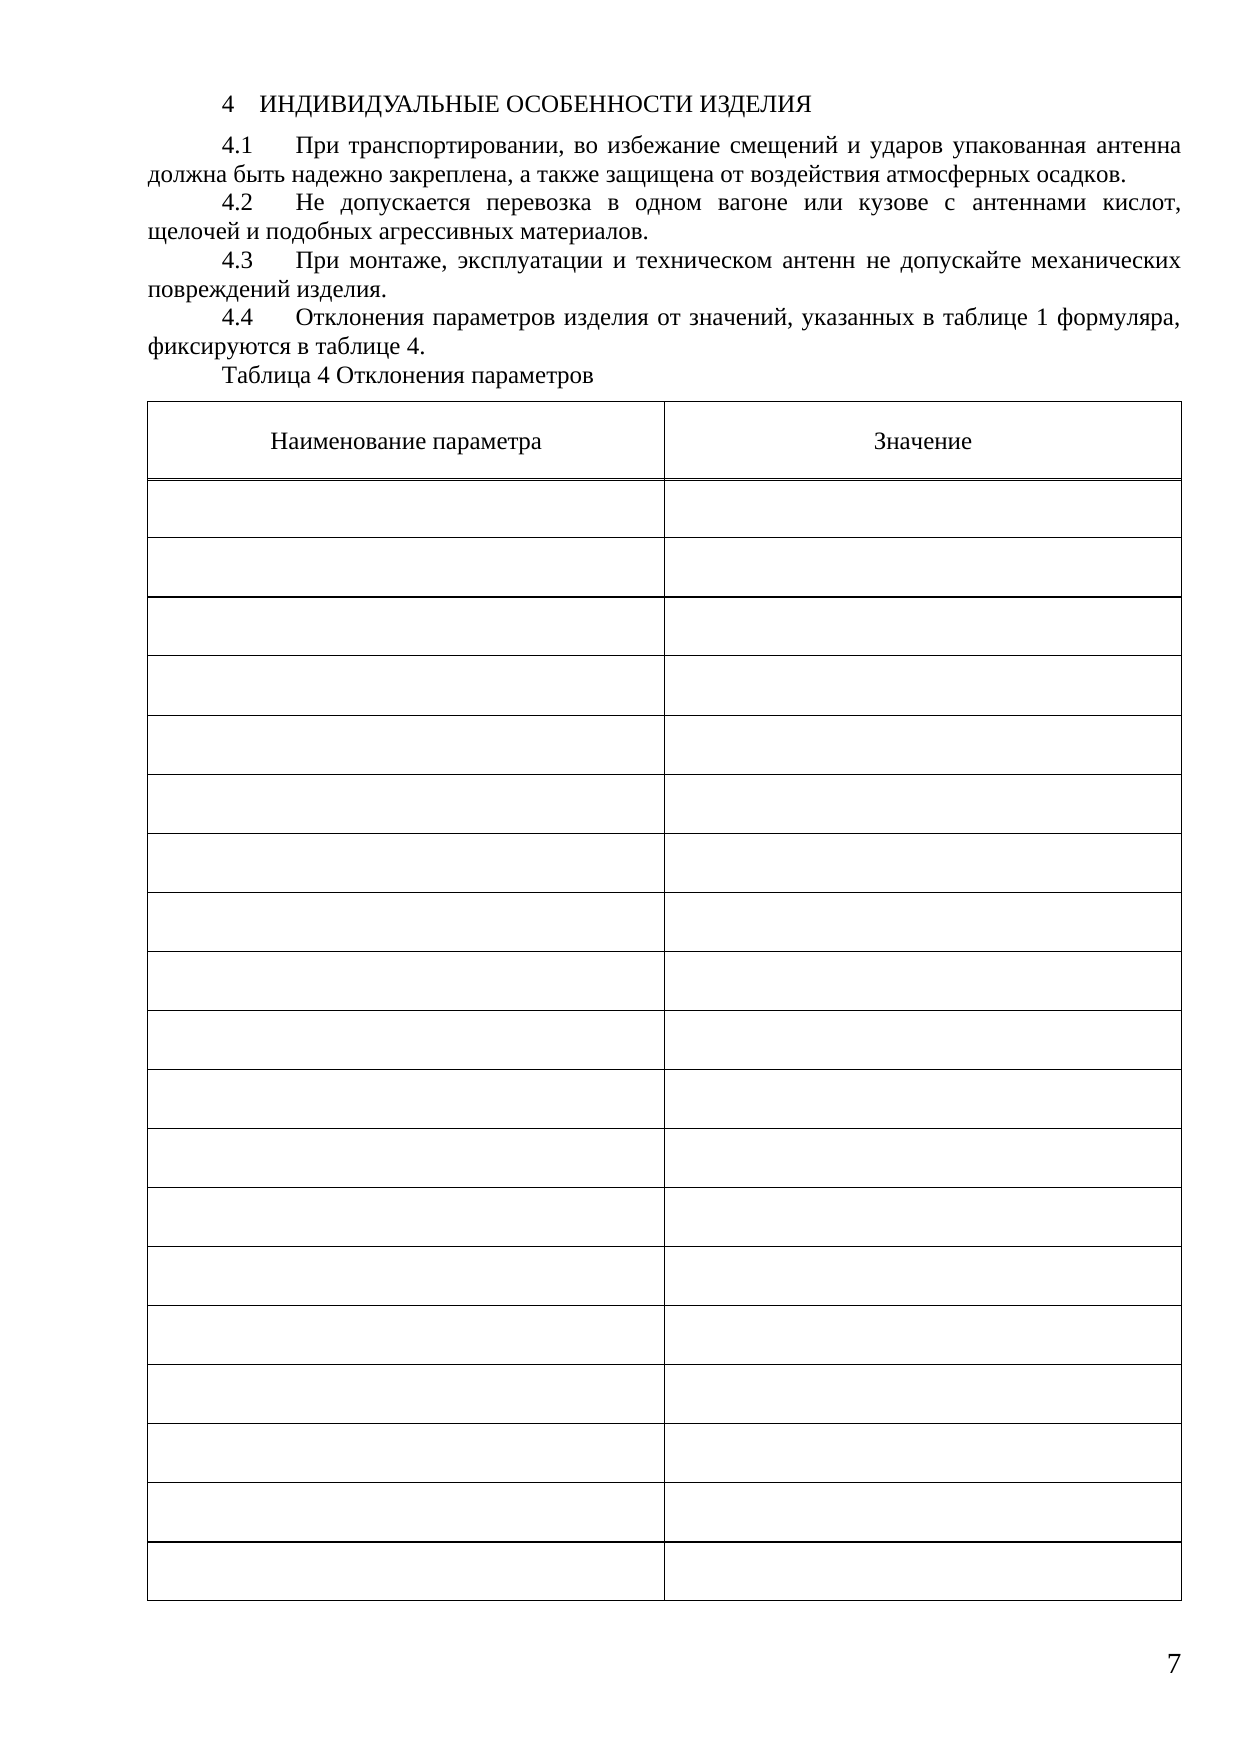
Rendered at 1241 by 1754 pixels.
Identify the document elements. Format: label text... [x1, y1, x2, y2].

table_cell [148, 775, 664, 833]
table_cell [665, 775, 1181, 833]
list При транспортировании, во избежание смещений и ударов упакованная антенна должна быть надежно закреплена, а также защищена от воздействия атмосферных осадков. [148, 130, 1181, 187]
table_header Наименование параметра [148, 402, 664, 478]
table_cell [148, 538, 664, 596]
table_cell [148, 598, 664, 655]
table_cell [148, 952, 664, 1010]
table_cell [665, 481, 1181, 537]
list Отклонения параметров изделия от значений, указанных в таблице 1 формуляра, фиксируются в таблице 4. [148, 302, 1181, 360]
table_cell [665, 656, 1181, 714]
table_cell [148, 1424, 664, 1482]
table_header Значение [665, 402, 1181, 478]
list Не допускается перевозка в одном вагоне или кузове с антеннами кислот, щелочей и подобных агрессивных материалов. [148, 187, 1181, 245]
table_cell [665, 1011, 1181, 1069]
table_cell [148, 1543, 664, 1600]
table_cell [665, 1247, 1181, 1305]
table_cell [665, 1543, 1181, 1600]
table_cell [148, 834, 664, 892]
table_cell [665, 952, 1181, 1010]
table_cell [148, 481, 664, 537]
list При монтаже, эксплуатации и техническом антенн не допускайте механических повреждений изделия. [148, 245, 1181, 302]
table_cell [665, 893, 1181, 951]
table_cell [148, 656, 664, 714]
table_cell [665, 1070, 1181, 1128]
table_cell [665, 598, 1181, 655]
table_cell [665, 716, 1181, 773]
table_cell [148, 1483, 664, 1541]
table_cell [665, 538, 1181, 596]
table_cell [148, 1129, 664, 1187]
table_cell [148, 1011, 664, 1069]
table_cell [665, 834, 1181, 892]
subtitle ИНДИВИДУАЛЬНЫЕ ОСОБЕННОСТИ ИЗДЕЛИЯ [148, 89, 1181, 117]
table_cell [665, 1483, 1181, 1541]
table_cell [665, 1365, 1181, 1423]
table_cell [148, 1306, 664, 1364]
table_cell [148, 893, 664, 951]
table_cell [665, 1188, 1181, 1246]
table_cell [665, 1129, 1181, 1187]
table_cell [148, 1247, 664, 1305]
text Таблица 4 Отклонения параметров [148, 360, 1181, 389]
table_cell [148, 716, 664, 773]
table_cell [665, 1306, 1181, 1364]
table_cell [148, 1188, 664, 1246]
table_cell [148, 1070, 664, 1128]
table_cell [148, 1365, 664, 1423]
table_cell [665, 1424, 1181, 1482]
